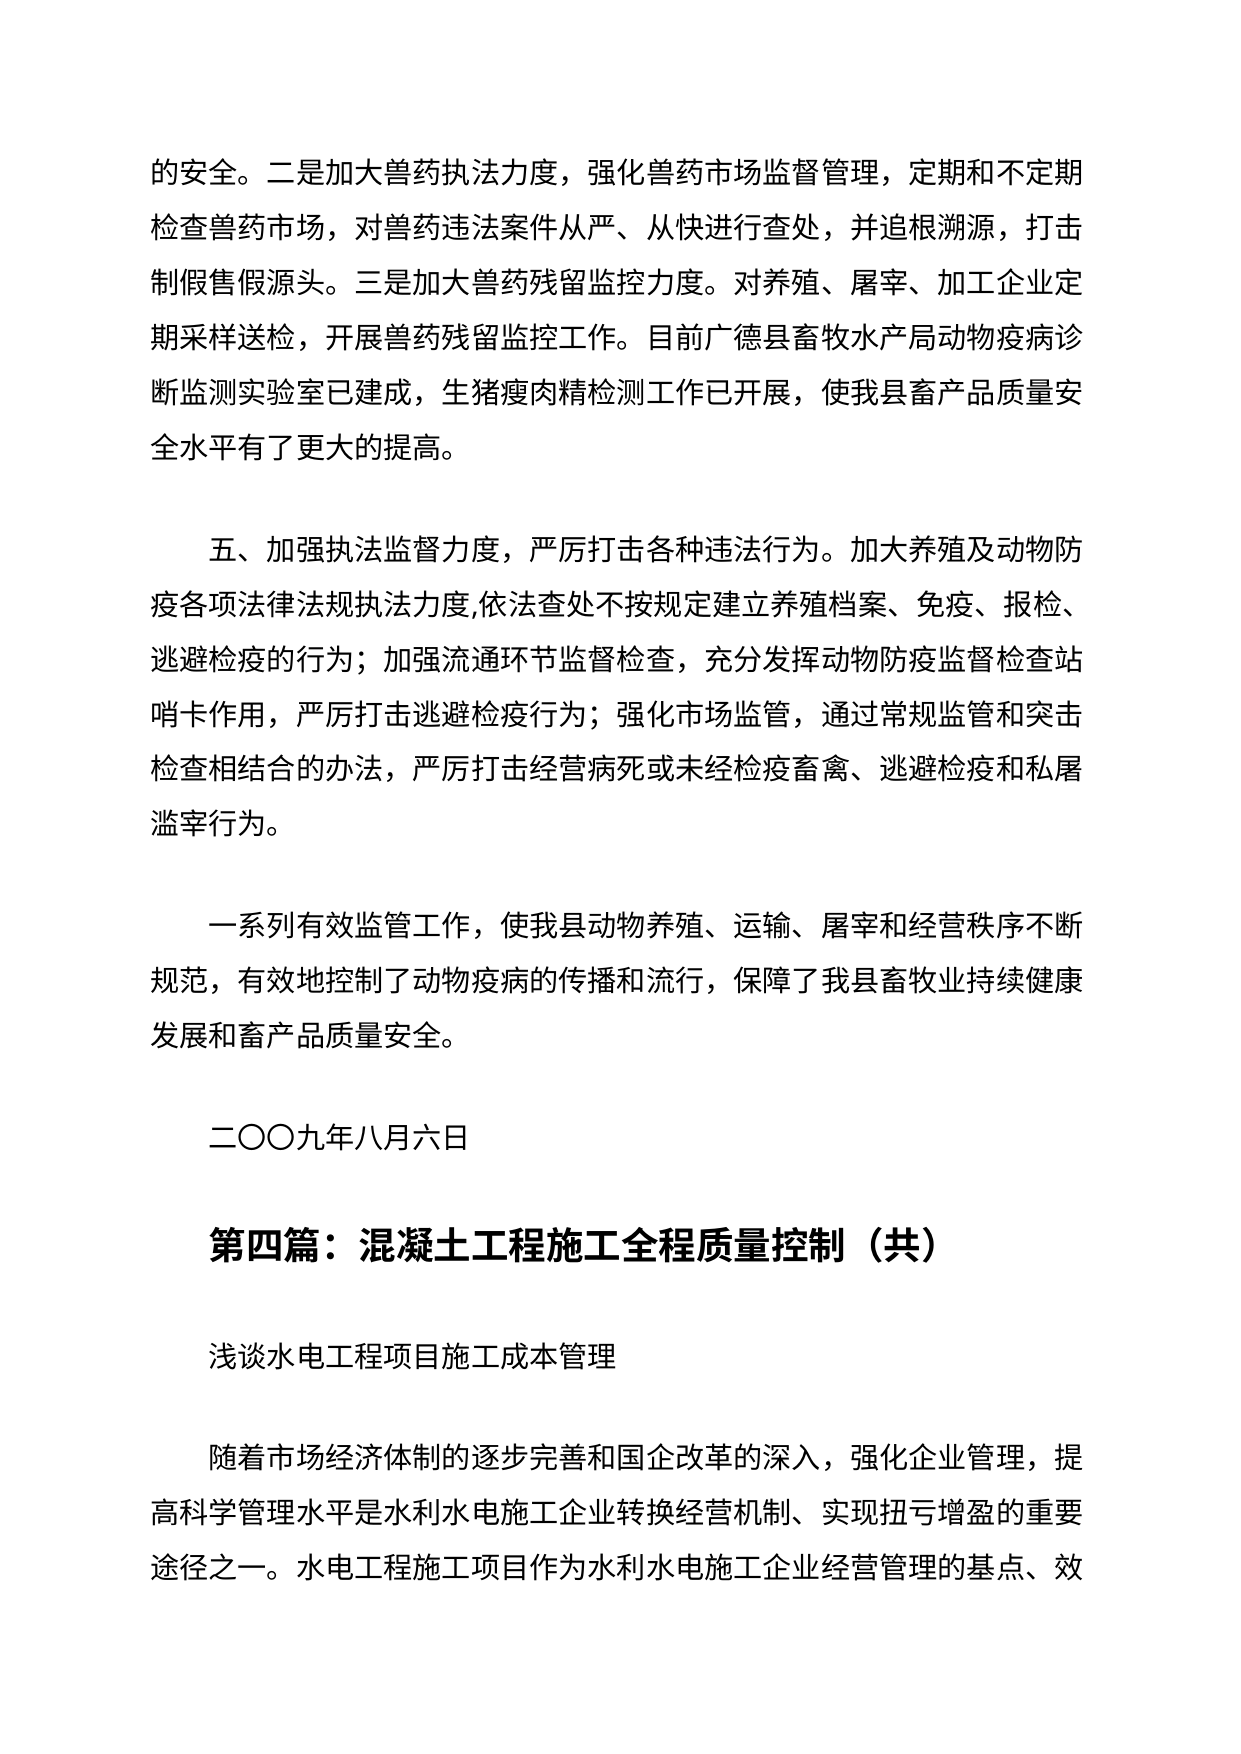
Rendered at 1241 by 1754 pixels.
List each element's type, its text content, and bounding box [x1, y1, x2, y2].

text 浅谈水电工程项目施工成本管理 [150, 1333, 1090, 1376]
text 二〇〇九年八月六日 [150, 1114, 1090, 1156]
text 一系列有效监管工作，使我县动物养殖、运输、屠宰和经营秩序不断规范，有效地控制了动物疫病的传播和流行，保障了我县畜牧业持续健康发展和畜产品质量安全。 [150, 903, 1090, 1055]
text 五、加强执法监督力度，严厉打击各种违法行为。加大养殖及动物防疫各项法律法规执法力度,依法查处不按规定建立养殖档案、免疫、报检、逃避检疫的行为；加强流通环节监督检查，充分发挥动物防疫监督检查站哨卡作用，严厉打击逃避检疫行为；强化市场监管，通过常规监管和突击检查相结合的办法，严厉打击经营病死或未经检疫畜禽、逃避检疫和私屠滥宰行为。 [150, 526, 1090, 843]
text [150, 1435, 1090, 1587]
text 第四篇：混凝土工程施工全程质量控制（共） [150, 1216, 1090, 1270]
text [150, 150, 1090, 467]
